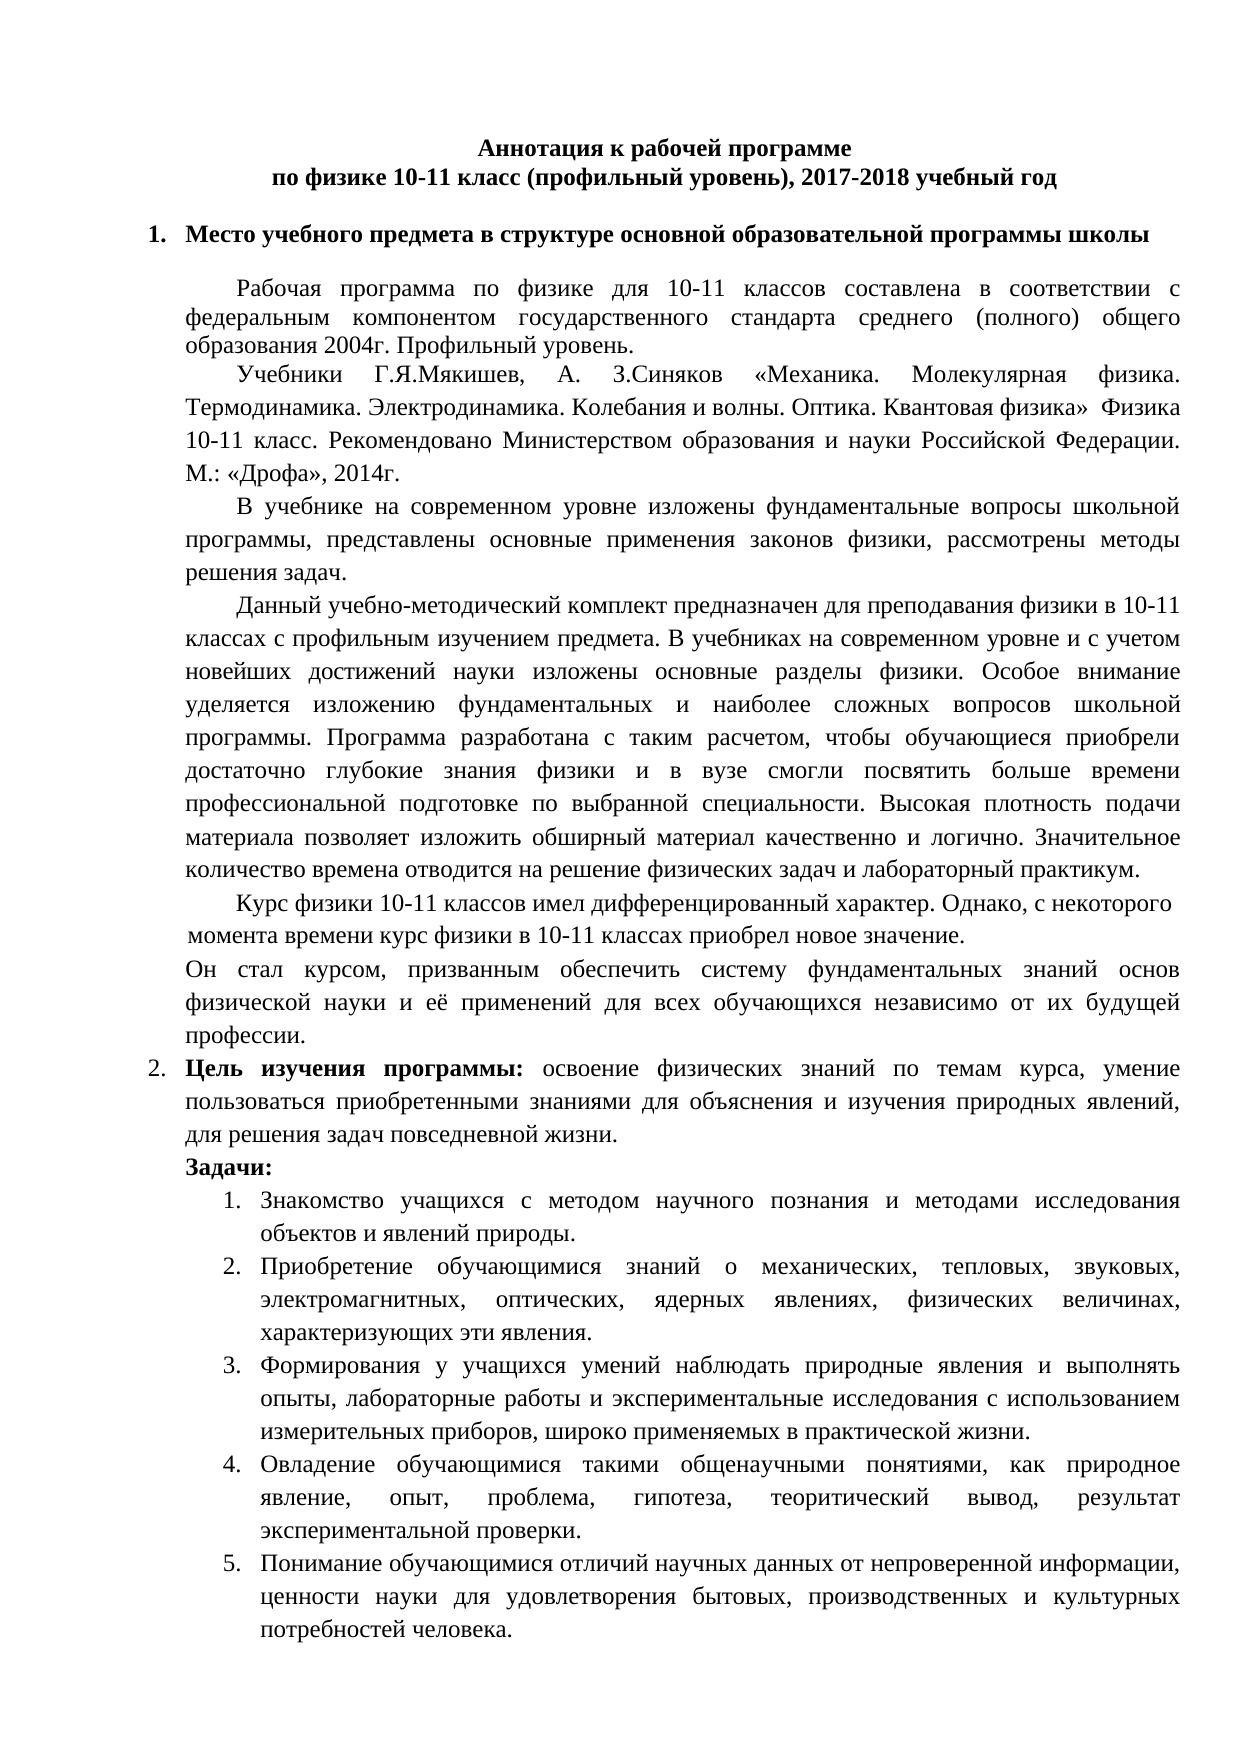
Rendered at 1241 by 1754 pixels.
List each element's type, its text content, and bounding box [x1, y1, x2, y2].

list Место учебного предмета в структуре основной образовательной программы школы [148, 219, 1181, 248]
list Формирования у учащихся умений наблюдать природные явления и выполнять опыты, лабораторные работы и экспериментальные исследования с использованием измерительных приборов, широко применяемых в практической жизни. [223, 1350, 1181, 1445]
text Курс физики 10-11 классов имел дифференцированный характер. Однако, с некоторого [162, 888, 1181, 916]
list Учебники Г.Я.Мякишев, А. З.Синяков «Механика. Молекулярная физика. Термодинамика. Электродинамика. Колебания и волны. Оптика. Квантовая физика» Физика 10-11 класс. Рекомендовано Министерством образования и науки Российской Федерации. М.: «Дрофа», 2014г. [185, 359, 1181, 487]
list Данный учебно-методический комплект предназначен для преподавания физики в 10-11 классах с профильным изучением предмета. В учебниках на современном уровне и с учетом новейших достижений науки изложены основные разделы физики. Особое внимание уделяется изложению фундаментальных и наиболее сложных вопросов школьной программы. Программа разработана с таким расчетом, чтобы обучающиеся приобрели достаточно глубокие знания физики и в вузе смогли посвятить больше времени профессиональной подготовке по выбранной специальности. Высокая плотность подачи материала позволяет изложить обширный материал качественно и логично. Значительное количество времена отводится на решение физических задач и лабораторный практикум. [185, 590, 1181, 883]
list Приобретение обучающимися знаний о механических, тепловых, звуковых, электромагнитных, оптических, ядерных явлениях, физических величинах, характеризующих эти явления. [223, 1251, 1181, 1346]
list Он стал курсом, призванным обеспечить систему фундаментальных знаний основ физической науки и её применений для всех обучающихся независимо от их будущей профессии. [185, 954, 1181, 1048]
list Понимание обучающимися отличий научных данных от непроверенной информации, ценности науки для удовлетворения бытовых, производственных и культурных потребностей человека. [223, 1548, 1181, 1643]
list Задачи: [185, 1152, 1181, 1181]
list Знакомство учащихся с методом научного познания и методами исследования объектов и явлений природы. [223, 1185, 1181, 1247]
text по физике 10-11 класс (профильный уровень), 2017-2018 учебный год [148, 162, 1181, 190]
text Рабочая программа по физике для 10-11 классов составлена в соответствии с федеральным компонентом государственного стандарта среднего (полного) общего образования 2004г. Профильный уровень. [185, 273, 1181, 359]
list Овладение обучающимися такими общенаучными понятиями, как природное явление, опыт, проблема, гипотеза, теоритический вывод, результат экспериментальной проверки. [223, 1449, 1181, 1544]
text момента времени курс физики в 10-11 классах приобрел новое значение. [89, 921, 1181, 949]
text Аннотация к рабочей программе [148, 133, 1181, 162]
list В учебнике на современном уровне изложены фундаментальные вопросы школьной программы, представлены основные применения законов физики, рассмотрены методы решения задач. [185, 491, 1181, 586]
list Цель изучения программы: освоение физических знаний по темам курса, умение пользоваться приобретенными знаниями для объяснения и изучения природных явлений, для решения задач повседневной жизни. [148, 1053, 1181, 1147]
